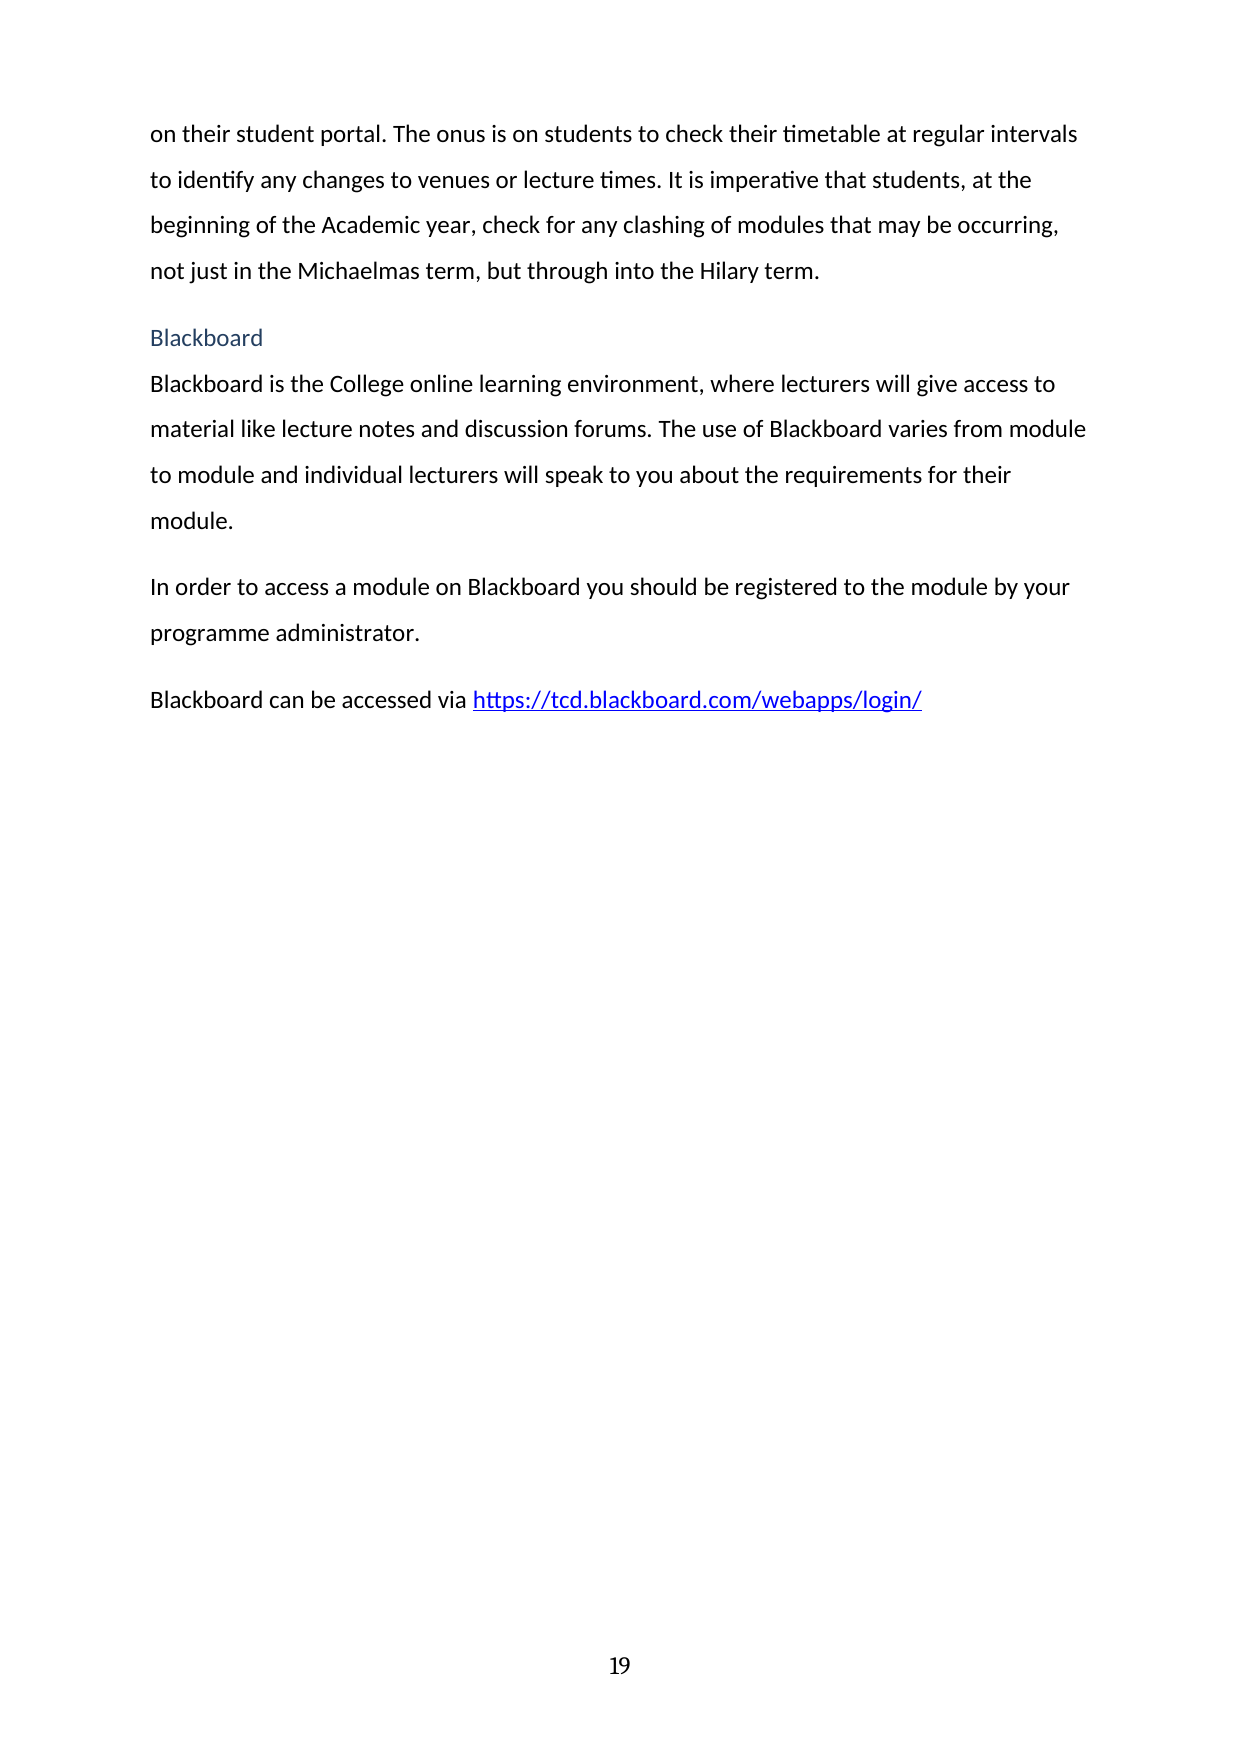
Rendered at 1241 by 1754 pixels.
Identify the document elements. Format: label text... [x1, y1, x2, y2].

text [150, 118, 1090, 286]
text Blackboard can be accessed via https://tcd.blackboard.com/webapps/login/ [150, 684, 1090, 714]
text In order to access a module on Blackboard you should be registered to the module by your programme administrator. [150, 571, 1090, 648]
subtitle Blackboard [150, 322, 1090, 352]
text Blackboard is the College online learning environment, where lecturers will give access to material like lecture notes and discussion forums. The use of Blackboard varies from module to module and individual lecturers will speak to you about the requirements for their module. [150, 368, 1090, 535]
